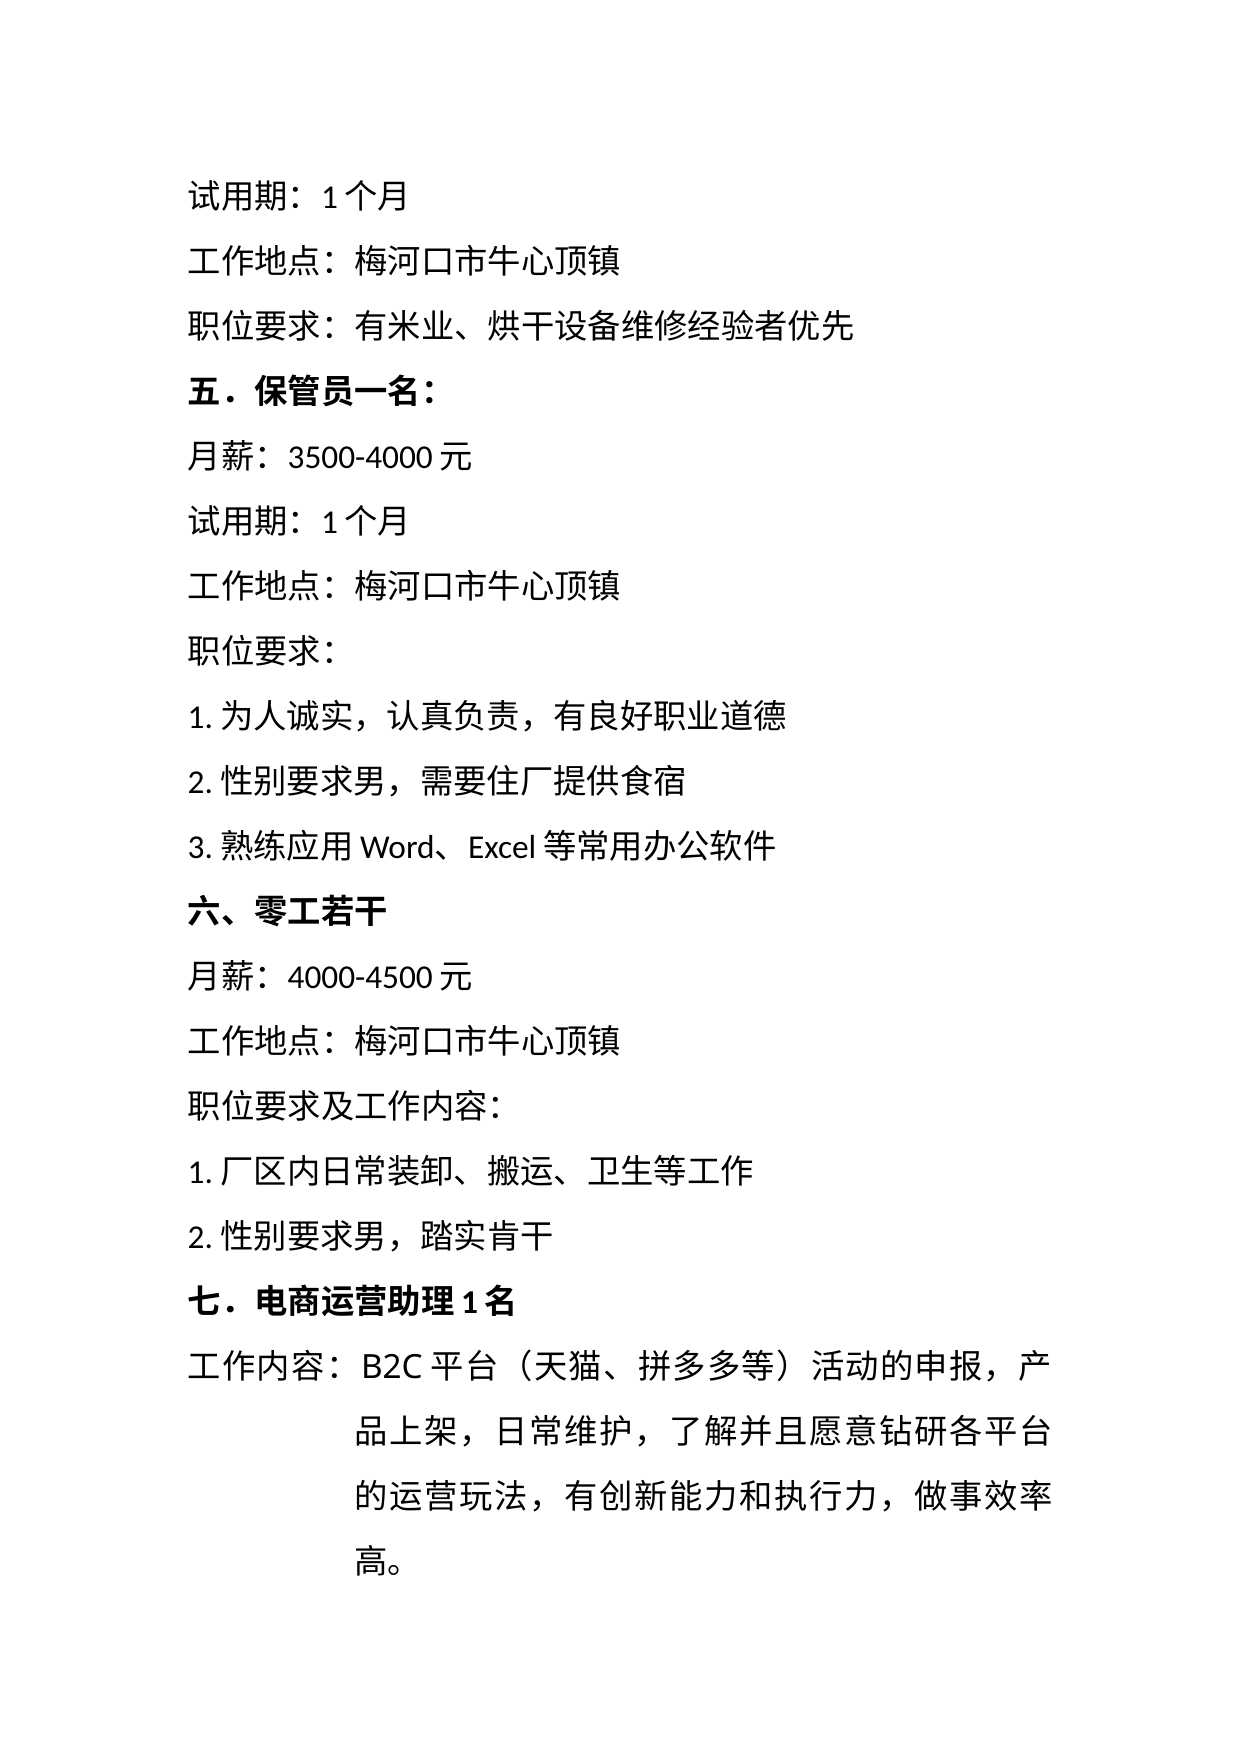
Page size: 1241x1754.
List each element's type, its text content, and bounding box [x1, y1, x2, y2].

text 月薪：4000-4500元 [187, 942, 1053, 1007]
text 工作地点：梅河口市牛心顶镇 [187, 1007, 1053, 1072]
list 职位要求：有米业、烘干设备维修经验者优先 [187, 292, 1053, 357]
list 厂区内日常装卸、搬运、卫生等工作 [187, 1137, 1053, 1202]
text 月薪：3500-4000元 [187, 422, 1053, 487]
list 为人诚实，认真负责，有良好职业道德 [187, 682, 1053, 747]
list 性别要求男，需要住厂提供食宿 [187, 747, 1053, 812]
text 试用期：1个月 [187, 487, 1053, 552]
text 工作地点：梅河口市牛心顶镇 [187, 227, 1053, 292]
list 职位要求及工作内容： [187, 1072, 1053, 1137]
list 职位要求： [187, 617, 1053, 682]
list 性别要求男，踏实肯干 [187, 1202, 1053, 1267]
text 工作地点：梅河口市牛心顶镇 [187, 552, 1053, 617]
list 熟练应用Word、Excel等常用办公软件 [187, 812, 1053, 877]
list 零工若干 [187, 877, 1053, 942]
text 试用期：1个月 [187, 162, 1053, 227]
list 工作内容：B2C平台（天猫、拼多多等）活动的申报，产品上架，日常维护，了解并且愿意钻研各平台的运营玩法，有创新能力和执行力，做事效率高。 [187, 1332, 1053, 1592]
list 保管员一名： [187, 357, 1053, 422]
list 七．电商运营助理1名 [187, 1267, 1053, 1332]
